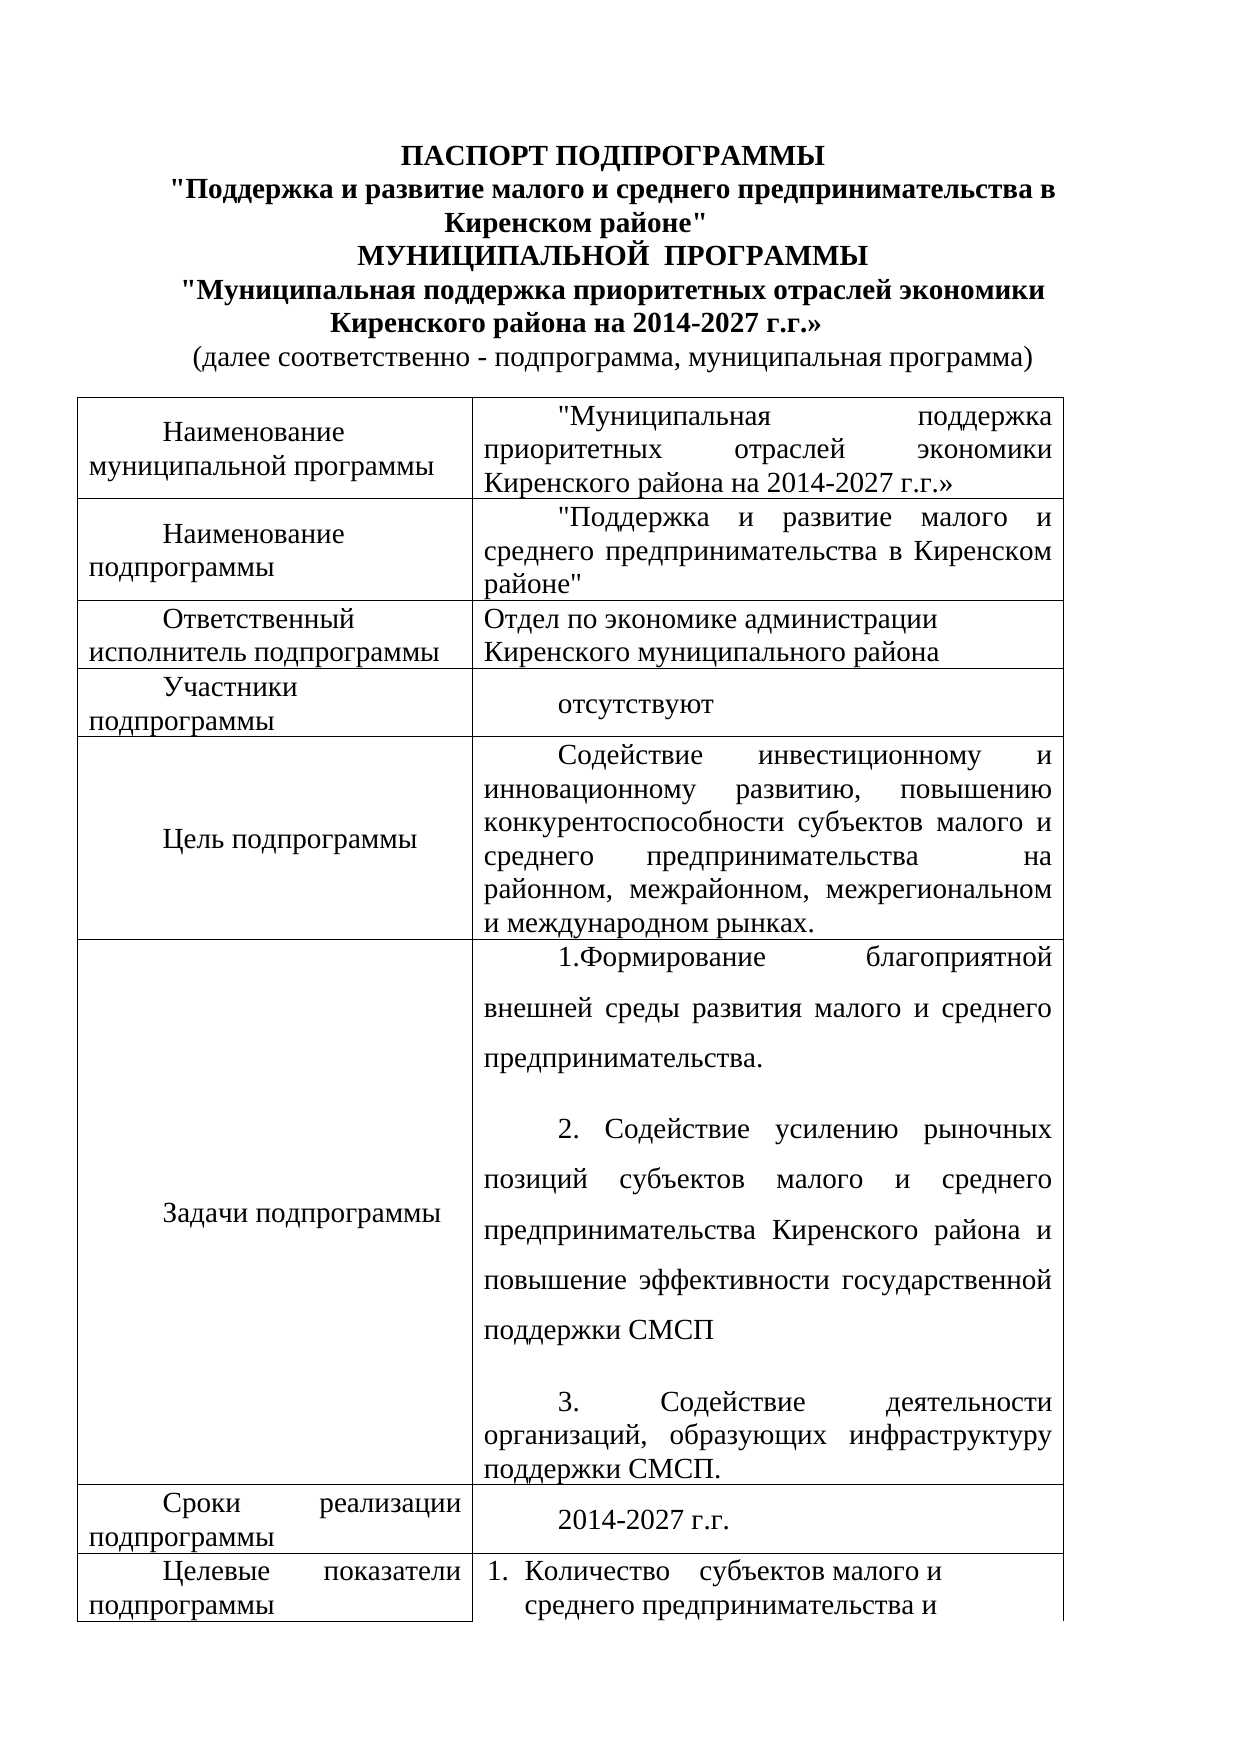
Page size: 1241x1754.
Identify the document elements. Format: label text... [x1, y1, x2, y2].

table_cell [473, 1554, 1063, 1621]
text ПАСПОРТ ПОДПРОГРАММЫ [89, 138, 1063, 171]
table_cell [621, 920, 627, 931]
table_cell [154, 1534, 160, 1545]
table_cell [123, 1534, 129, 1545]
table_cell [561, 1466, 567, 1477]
text "Поддержка и развитие малого и среднего предпринимательства в Киренском районе" [89, 171, 1063, 238]
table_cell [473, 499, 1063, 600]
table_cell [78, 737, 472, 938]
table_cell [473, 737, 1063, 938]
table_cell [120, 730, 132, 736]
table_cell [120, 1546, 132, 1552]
text МУНИЦИПАЛЬНОЙ ПРОГРАММЫ [89, 238, 1063, 272]
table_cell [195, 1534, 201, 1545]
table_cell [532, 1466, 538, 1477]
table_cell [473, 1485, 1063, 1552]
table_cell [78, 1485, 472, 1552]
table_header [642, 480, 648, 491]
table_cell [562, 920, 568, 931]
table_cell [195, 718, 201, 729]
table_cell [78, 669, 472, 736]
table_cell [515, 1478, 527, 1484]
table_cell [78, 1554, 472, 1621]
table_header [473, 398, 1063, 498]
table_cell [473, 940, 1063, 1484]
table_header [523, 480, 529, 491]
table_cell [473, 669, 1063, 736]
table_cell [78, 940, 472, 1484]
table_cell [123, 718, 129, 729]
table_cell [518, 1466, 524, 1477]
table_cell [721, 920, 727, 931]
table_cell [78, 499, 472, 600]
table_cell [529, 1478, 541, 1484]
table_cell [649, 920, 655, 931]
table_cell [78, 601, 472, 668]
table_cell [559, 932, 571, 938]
text (далее соответственно - подпрограмма, муниципальная программа) [89, 339, 1063, 372]
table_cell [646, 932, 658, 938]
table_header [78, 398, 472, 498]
text "Муниципальная поддержка приоритетных отраслей экономики Киренского района на 2014-2027 г.г.» [89, 272, 1063, 339]
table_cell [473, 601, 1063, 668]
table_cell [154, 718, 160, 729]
